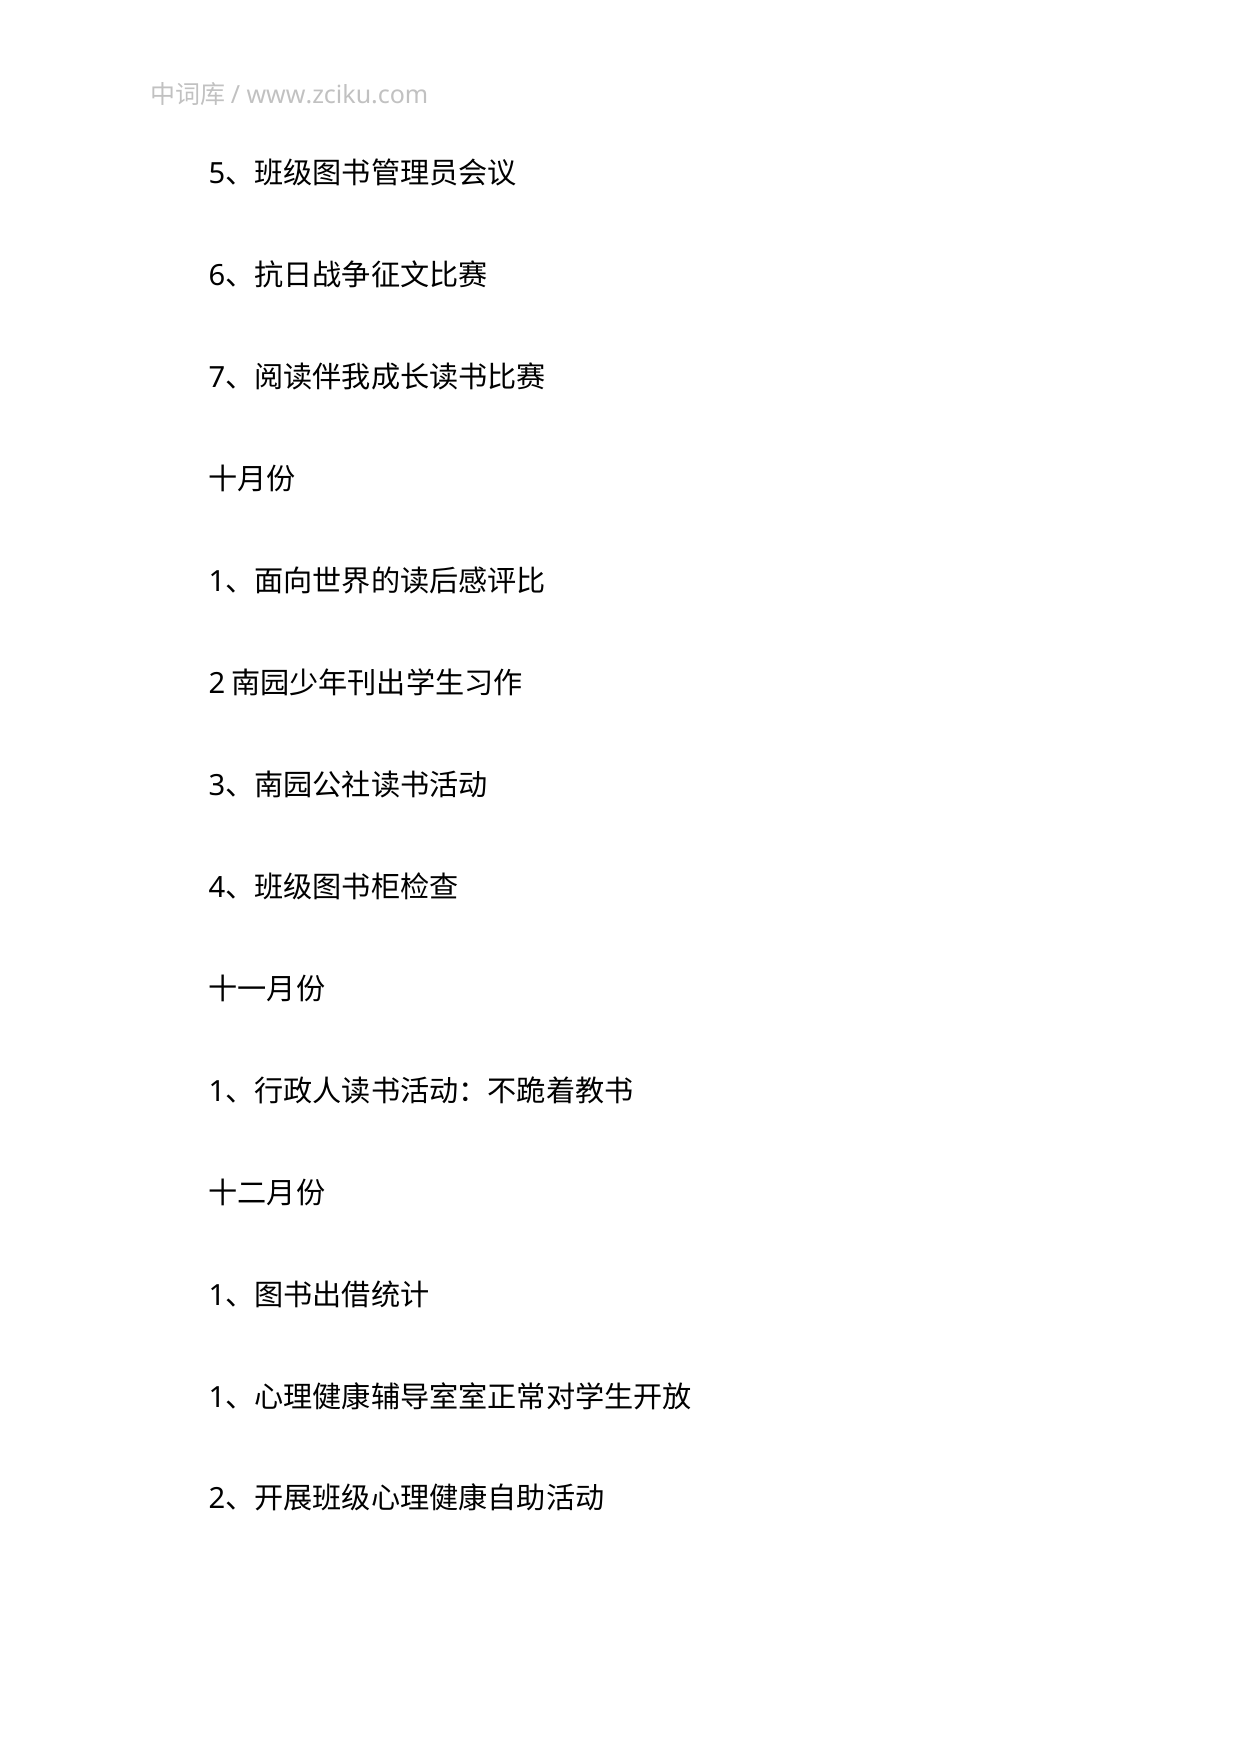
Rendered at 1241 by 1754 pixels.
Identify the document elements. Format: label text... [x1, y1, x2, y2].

text 7、阅读伴我成长读书比赛 [150, 354, 1090, 396]
text 2南园少年刊出学生习作 [150, 660, 1090, 702]
text 2、开展班级心理健康自助活动 [150, 1475, 1090, 1517]
text 十二月份 [150, 1169, 1090, 1212]
text 3、南园公社读书活动 [150, 762, 1090, 804]
text 6、抗日战争征文比赛 [150, 252, 1090, 294]
text 十一月份 [150, 966, 1090, 1008]
text 1、图书出借统计 [150, 1271, 1090, 1313]
text 1、心理健康辅导室室正常对学生开放 [150, 1373, 1090, 1416]
text 5、班级图书管理员会议 [150, 150, 1090, 192]
text 1、行政人读书活动：不跪着教书 [150, 1067, 1090, 1110]
text 十月份 [150, 456, 1090, 498]
text 4、班级图书柜检查 [150, 864, 1090, 906]
text 1、面向世界的读后感评比 [150, 558, 1090, 600]
